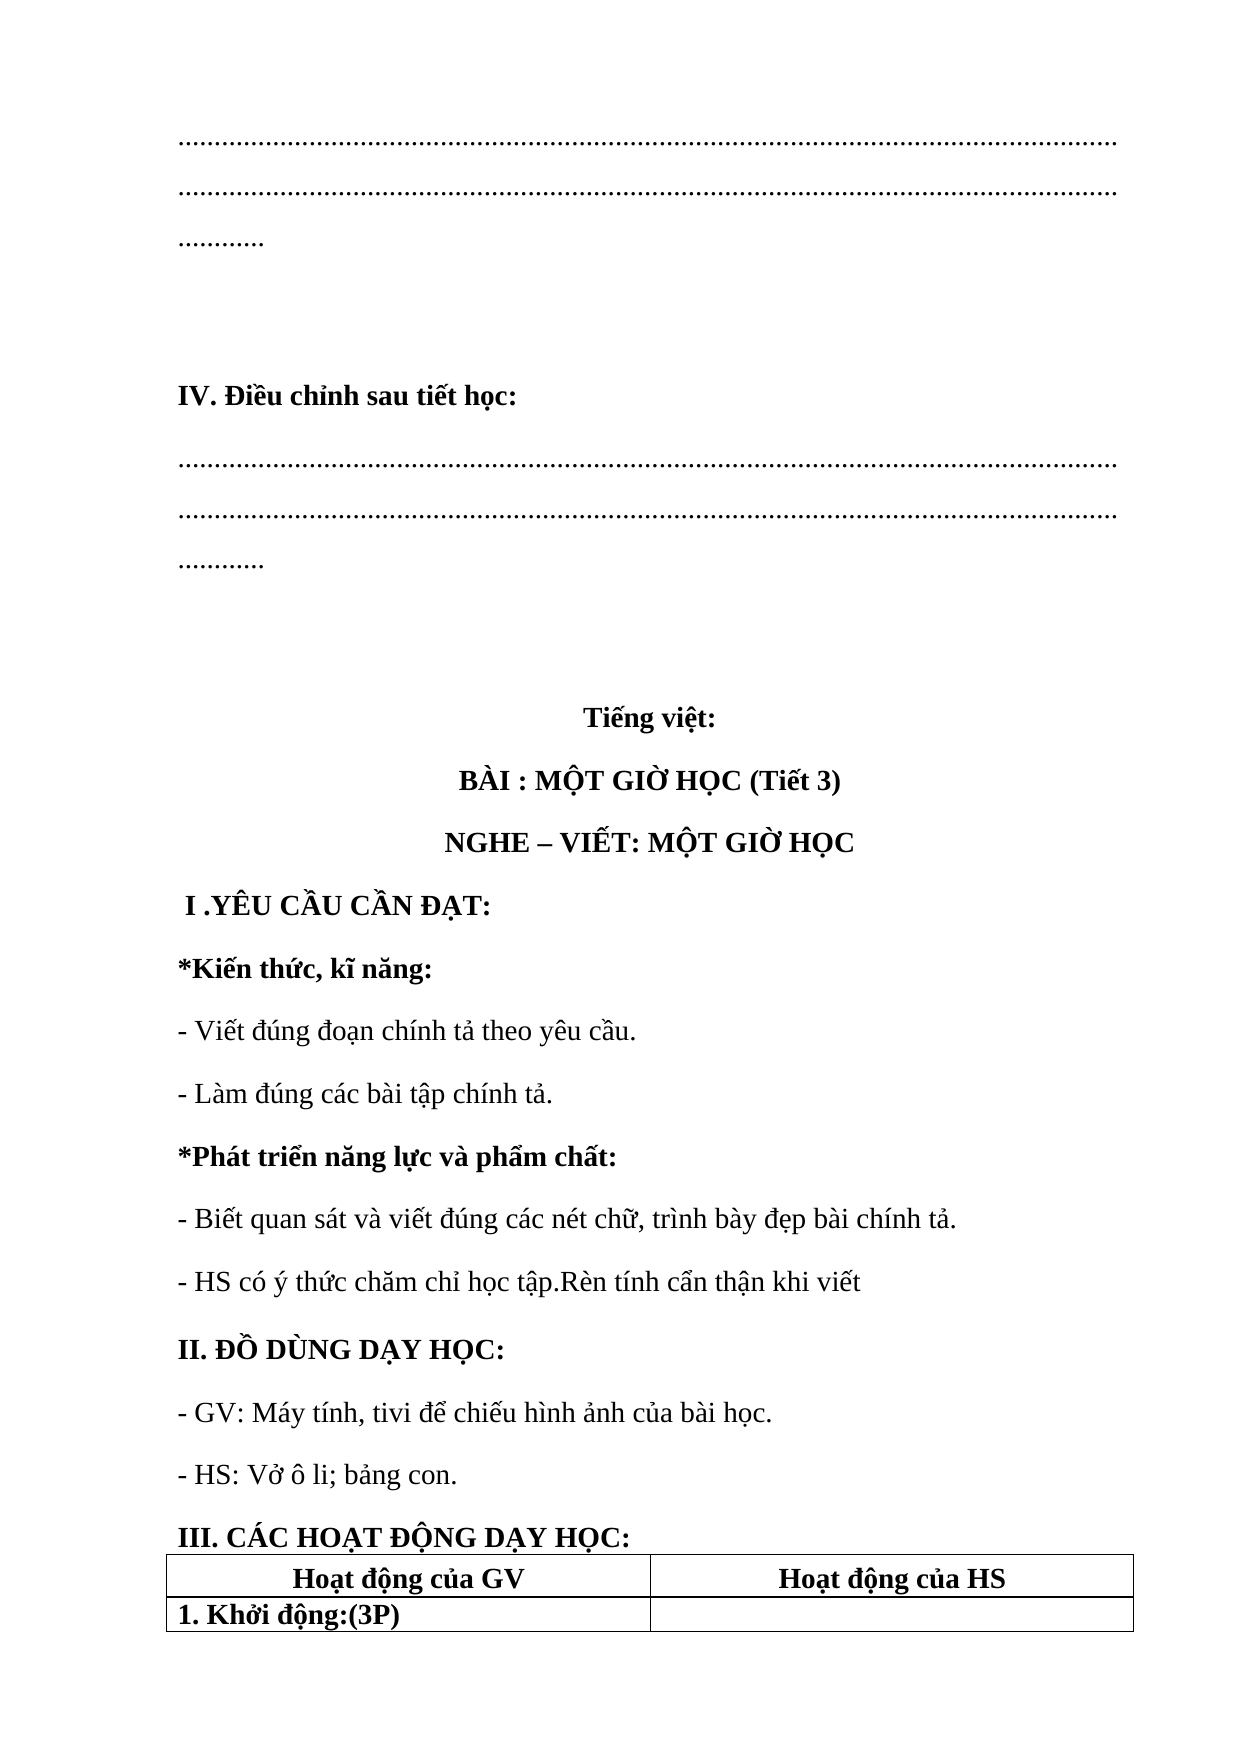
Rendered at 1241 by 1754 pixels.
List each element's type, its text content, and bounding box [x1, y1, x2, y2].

text IV. Điều chỉnh sau tiết học: [177, 378, 1122, 411]
text - Viết đúng đoạn chính tả theo yêu cầu. [177, 1013, 1122, 1047]
text Tiếng việt: [177, 700, 1122, 733]
text *Phát triển năng lực và phẩm chất: [177, 1139, 1122, 1172]
text III. CÁC HOẠT ĐỘNG DẠY HỌC: [177, 1520, 1122, 1554]
text .............................................................................................................................................................................................................................................................................. [177, 440, 1122, 574]
text - Biết quan sát và viết đúng các nét chữ, trình bày đẹp bài chính tả. [177, 1202, 1122, 1235]
text - HS có ý thức chăm chỉ học tập.Rèn tính cẩn thận khi viết [177, 1264, 1091, 1298]
text NGHE – VIẾT: MỘT GIỜ HỌC [177, 825, 1122, 859]
text .............................................................................................................................................................................................................................................................................. [177, 118, 1122, 252]
text - GV: Máy tính, tivi để chiếu hình ảnh của bài học. [177, 1395, 1122, 1428]
text - Làm đúng các bài tập chính tả. [177, 1076, 1122, 1110]
text I .YÊU CẦU CẦN ĐẠT: [177, 888, 1122, 922]
text II. ĐỒ DÙNG DẠY HỌC: [177, 1332, 1122, 1366]
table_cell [651, 1598, 1133, 1631]
table_header Hoạt động của GV [167, 1555, 650, 1596]
text *Kiến thức, kĩ năng: [177, 951, 1122, 984]
table_header Hoạt động của HS [651, 1555, 1133, 1596]
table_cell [167, 1598, 650, 1631]
text BÀI : MỘT GIỜ HỌC (Tiết 3) [177, 763, 1122, 796]
text - HS: Vở ô li; bảng con. [177, 1457, 1122, 1491]
